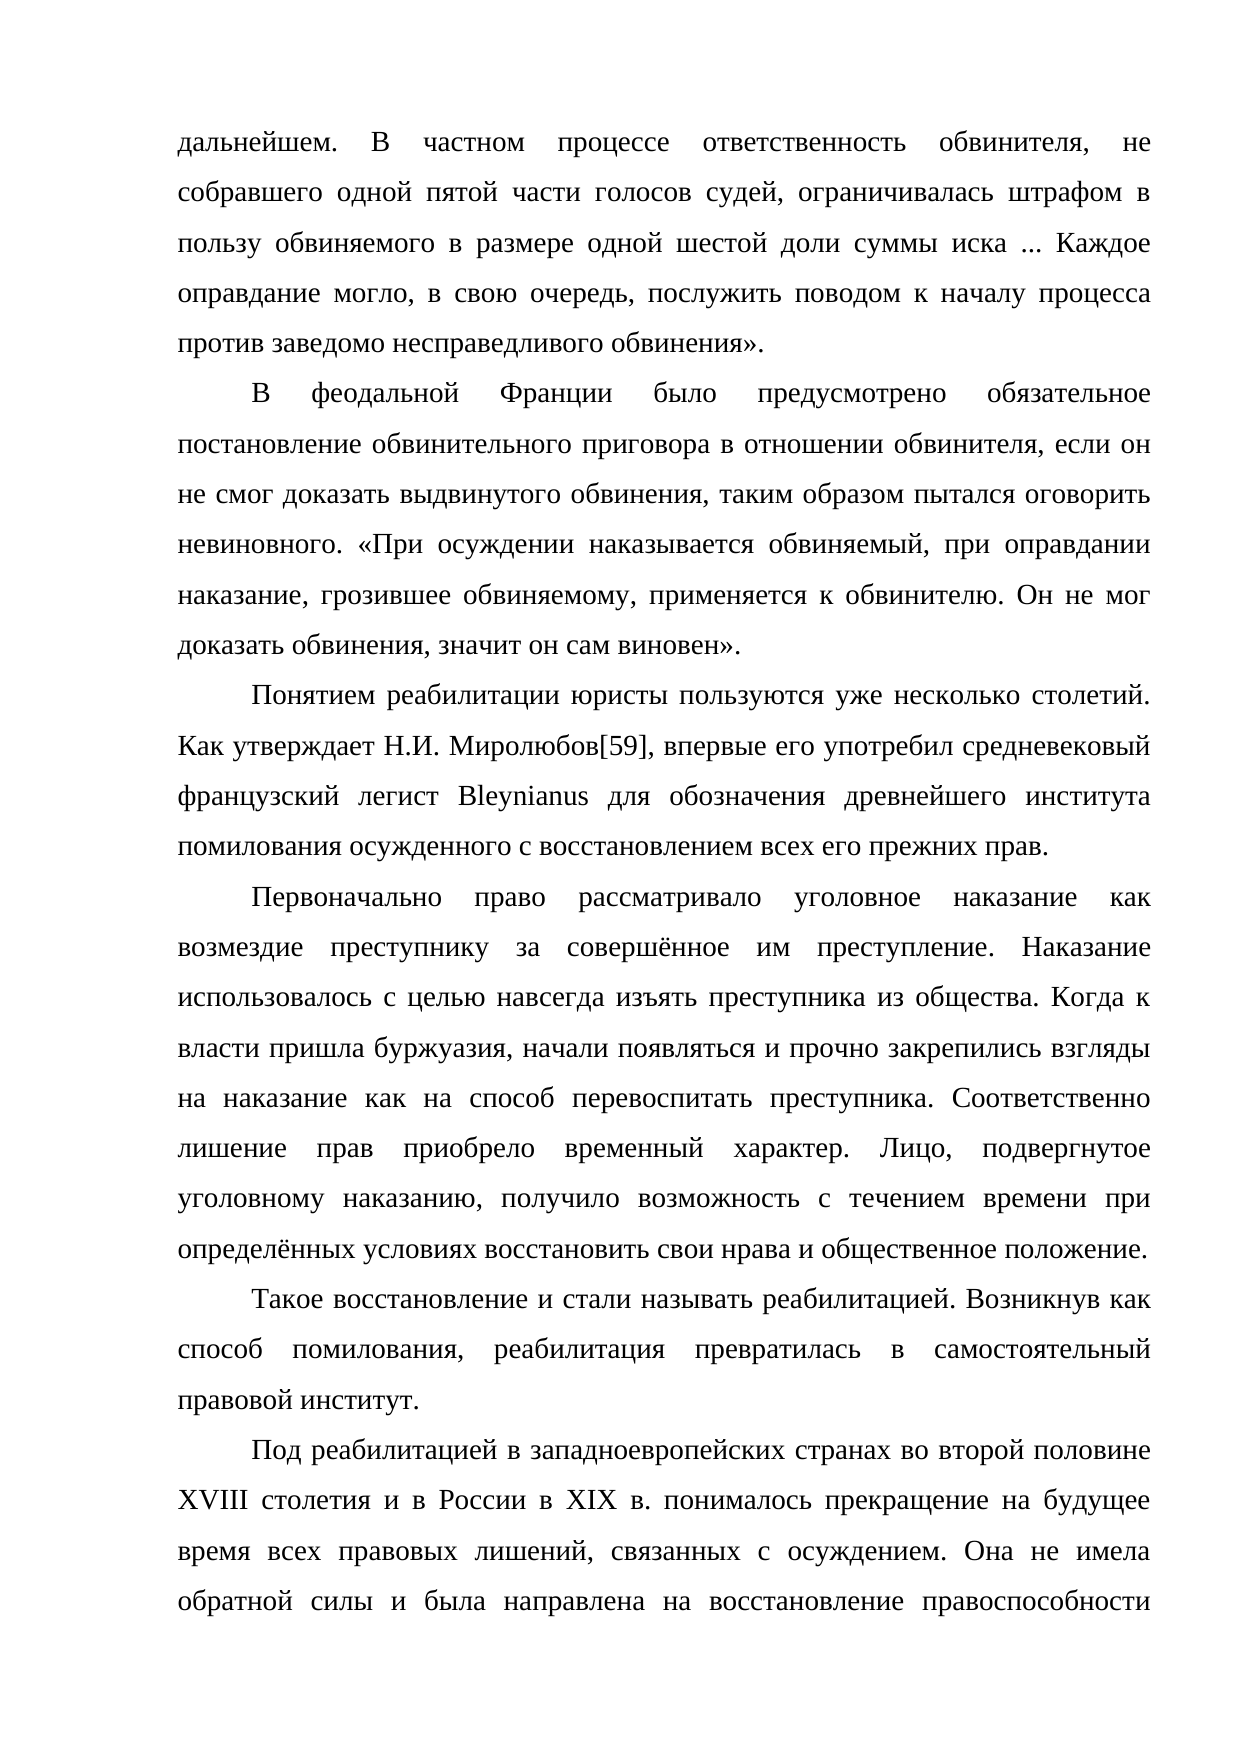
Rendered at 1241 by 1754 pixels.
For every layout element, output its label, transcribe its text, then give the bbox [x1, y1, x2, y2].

text Понятием реабилитации юристы пользуются уже несколько столетий. Как утверждает Н.И. Миролюбов[59], впервые его употребил средневековый французский легист Bleynianus для обозначения древнейшего института помилования осужденного с восстановлением всех его прежних прав. [177, 677, 1152, 862]
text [177, 1432, 1152, 1617]
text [177, 124, 1152, 359]
text Первоначально право рассматривало уголовное наказание как возмездие преступнику за совершённое им преступление. Наказание использовалось с целью навсегда изъять преступника из общества. Когда к власти пришла буржуазия, начали появляться и прочно закрепились взгляды на наказание как на способ перевоспитать преступника. Соответственно лишение прав приобрело временный характер. Лицо, подвергнутое уголовному наказанию, получило возможность с течением времени при определённых условиях восстановить свои нрава и общественное положение. [177, 879, 1152, 1264]
text В феодальной Франции было предусмотрено обязательное постановление обвинительного приговора в отношении обвинителя, если он не смог доказать выдвинутого обвинения, таким образом пытался оговорить невиновного. «При осуждении наказывается обвиняемый, при оправдании наказание, грозившее обвиняемому, применяется к обвинителю. Он не мог доказать обвинения, значит он сам виновен». [177, 376, 1152, 661]
text Такое восстановление и стали называть реабилитацией. Возникнув как способ помилования, реабилитация превратилась в самостоятельный правовой институт. [177, 1281, 1152, 1415]
